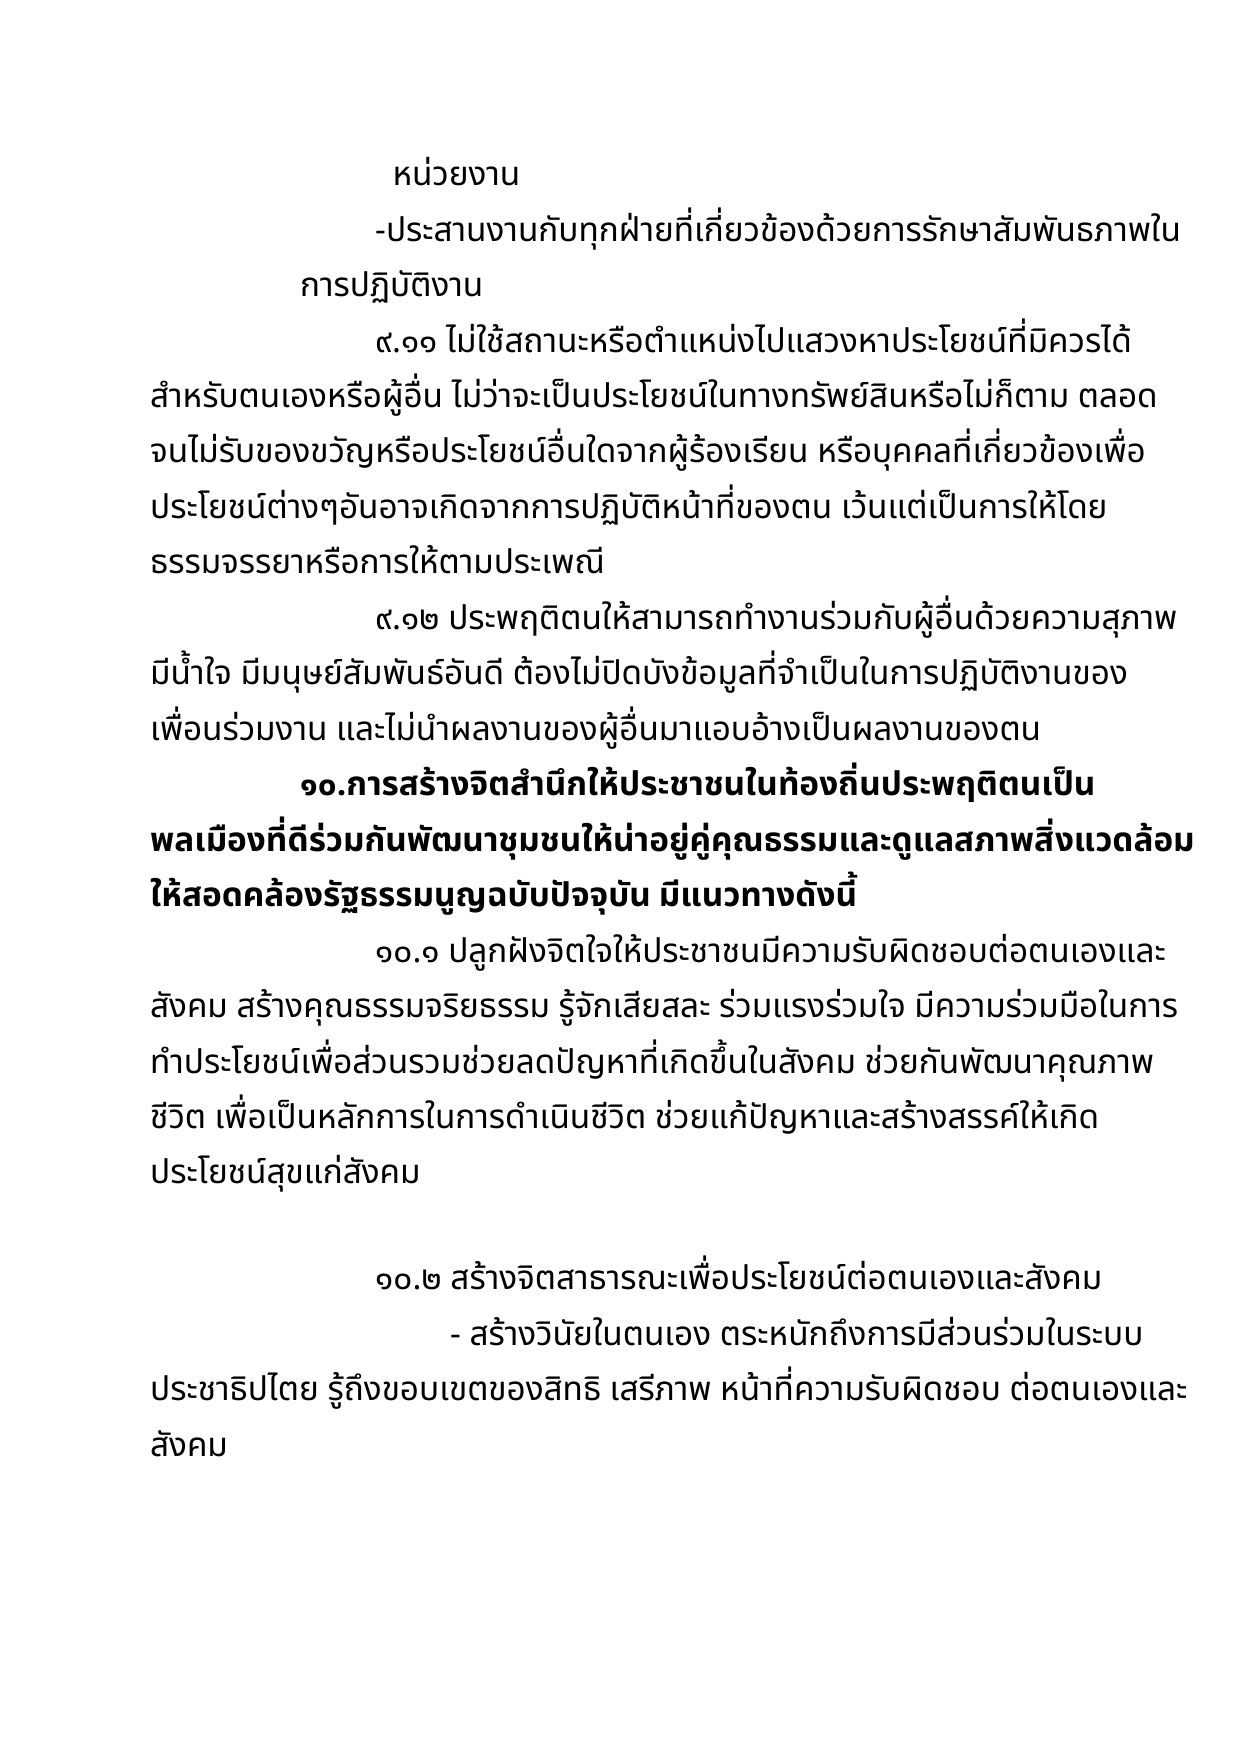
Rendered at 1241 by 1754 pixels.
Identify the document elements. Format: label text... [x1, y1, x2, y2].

text ๑๐.๒ สร้างจิตสาธารณะเพื่อประโยชน์ต่อตนเองและสังคม [300, 1254, 1196, 1304]
text - สร้างวินัยในตนเอง ตระหนักถึงการมีส่วนร่วมในระบบประชาธิปไตย รู้ถึงขอบเขตของสิทธิ เสรีภาพ หน้าที่ความรับผิดชอบ ต่อตนเองและสังคม [150, 1309, 1196, 1471]
text หน่วยงาน [300, 150, 1196, 200]
text -ประสานงานกับทุกฝ่ายที่เกี่ยวข้องด้วยการรักษาสัมพันธภาพในการปฏิบัติงาน [300, 205, 1196, 311]
text ๑๐.การสร้างจิตสำนึกให้ประชาชนในท้องถิ่นประพฤติตนเป็นพลเมืองที่ดีร่วมกันพัฒนาชุมชนให้น่าอยู่คู่คุณธรรมและดูแลสภาพสิ่งแวดล้อมให้สอดคล้องรัฐธรรมนูญฉบับปัจจุบัน มีแนวทางดังนี้ [150, 760, 1196, 922]
text ๙.๑๒ ประพฤติตนให้สามารถทำงานร่วมกับผู้อื่นด้วยความสุภาพ มีน้ำใจ มีมนุษย์สัมพันธ์อันดี ต้องไม่ปิดบังข้อมูลที่จำเป็นในการปฏิบัติงานของเพื่อนร่วมงาน และไม่นำผลงานของผู้อื่นมาแอบอ้างเป็นผลงานของตน [150, 594, 1196, 755]
text ๙.๑๑ ไม่ใช้สถานะหรือตำแหน่งไปแสวงหาประโยชน์ที่มิควรได้สำหรับตนเองหรือผู้อื่น ไม่ว่าจะเป็นประโยชน์ในทางทรัพย์สินหรือไม่ก็ตาม ตลอดจนไม่รับของขวัญหรือประโยชน์อื่นใดจากผู้ร้องเรียน หรือบุคคลที่เกี่ยวข้องเพื่อประโยชน์ต่างๆอันอาจเกิดจากการปฏิบัติหน้าที่ของตน เว้นแต่เป็นการให้โดยธรรมจรรยาหรือการให้ตามประเพณี [150, 316, 1196, 589]
text ๑๐.๑ ปลูกฝังจิตใจให้ประชาชนมีความรับผิดชอบต่อตนเองและสังคม สร้างคุณธรรมจริยธรรม รู้จักเสียสละ ร่วมแรงร่วมใจ มีความร่วมมือในการทำประโยชน์เพื่อส่วนรวมช่วยลดปัญหาที่เกิดขึ้นในสังคม ช่วยกันพัฒนาคุณภาพชีวิต เพื่อเป็นหลักการในการดำเนินชีวิต ช่วยแก้ปัญหาและสร้างสรรค์ให้เกิดประโยชน์สุขแก่สังคม [150, 927, 1196, 1199]
